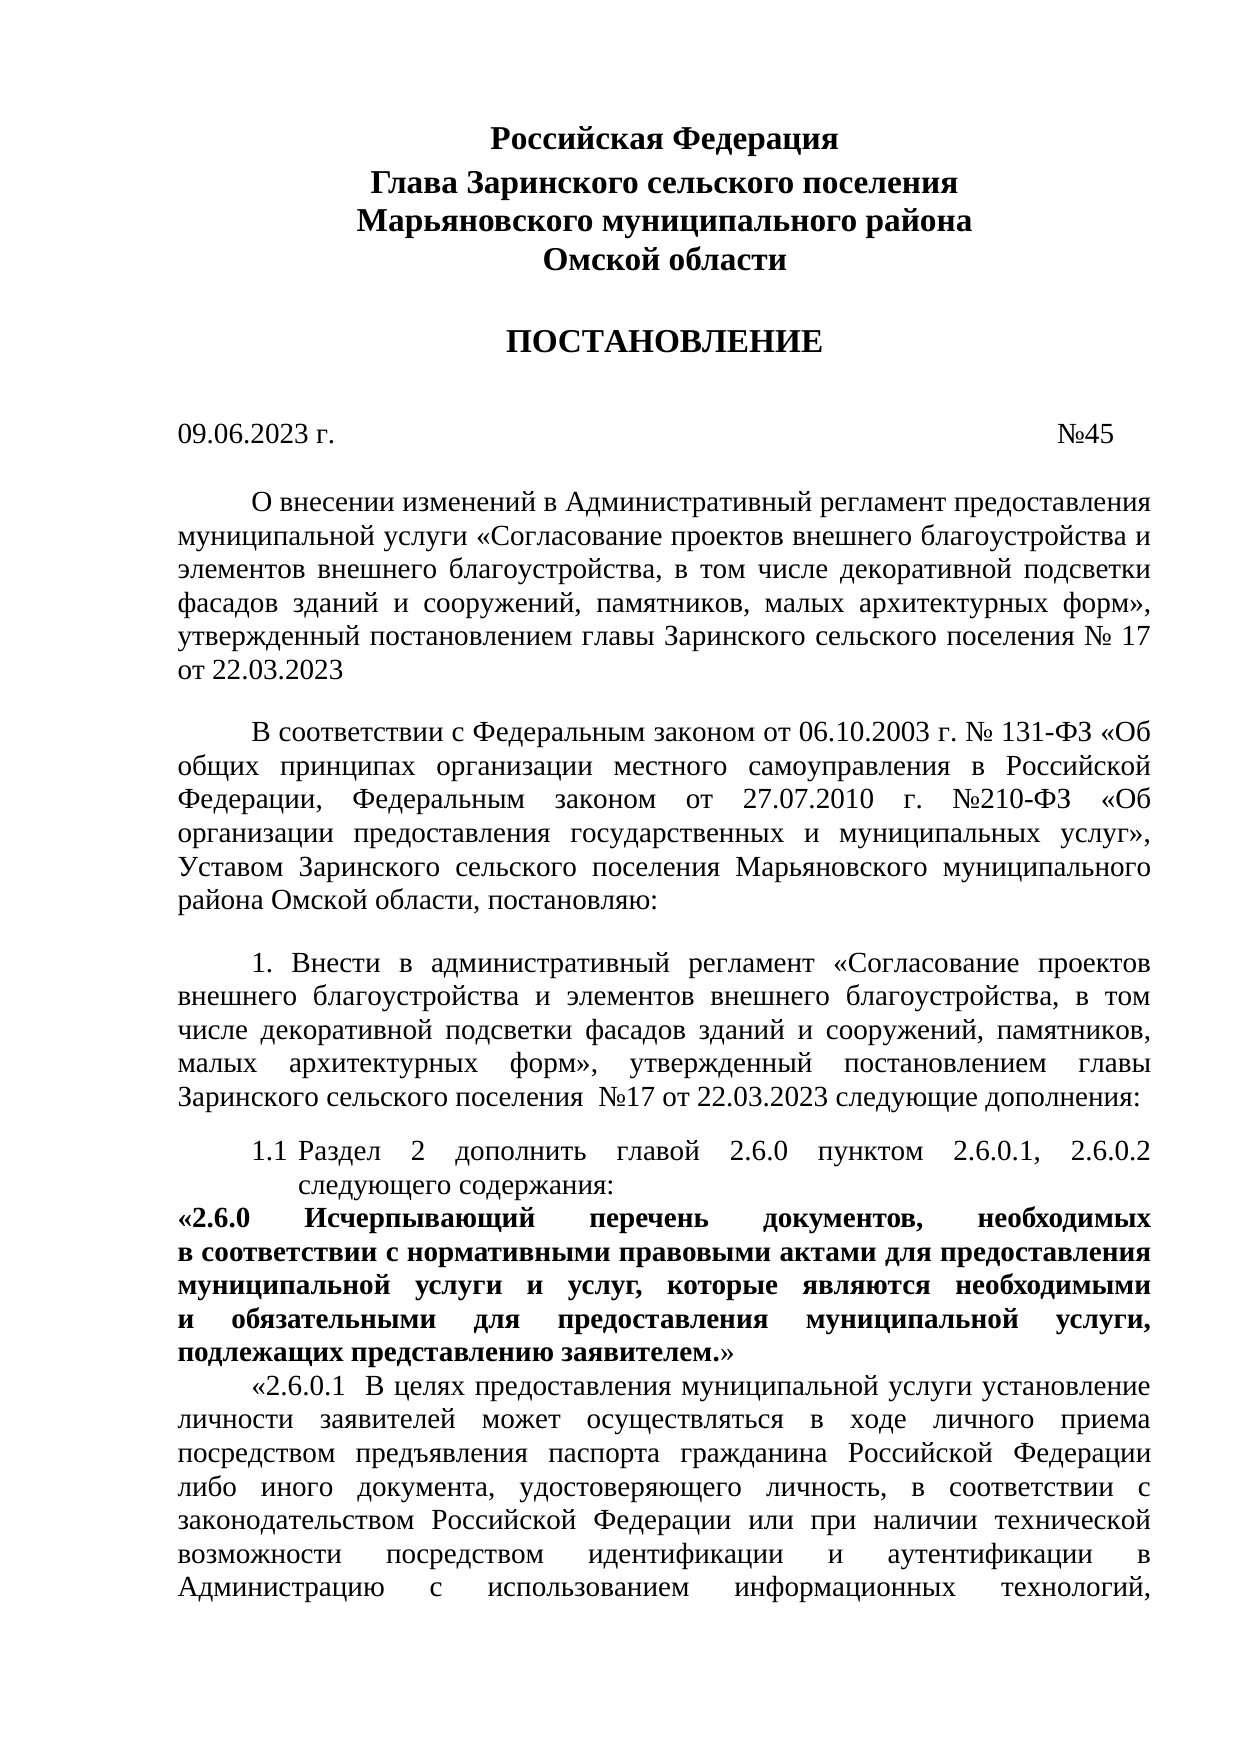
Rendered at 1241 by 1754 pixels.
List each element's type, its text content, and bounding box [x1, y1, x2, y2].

text В соответствии с Федеральным законом от 06.10.2003 г. № 131-ФЗ «Об общих принципах организации местного самоуправления в Российской Федерации, Федеральным законом от 27.07.2010 г. №210-ФЗ «Об организации предоставления государственных и муниципальных услуг», Уставом Заринского сельского поселения Марьяновского муниципального района Омской области, постановляю: [177, 714, 1152, 916]
text 1. Внести в административный регламент «Согласование проектов внешнего благоустройства и элементов внешнего благоустройства, в том числе декоративной подсветки фасадов зданий и сооружений, памятников, малых архитектурных форм», утвержденный постановлением главы Заринского сельского поселения №17 от 22.03.2023 следующие дополнения: [177, 945, 1152, 1113]
subtitle Глава Заринского сельского поселения [177, 162, 1152, 201]
subtitle Российская Федерация [177, 118, 1152, 156]
text О внесении изменений в Административный регламент предоставления муниципальной услуги «Согласование проектов внешнего благоустройства и элементов внешнего благоустройства, в том числе декоративной подсветки фасадов зданий и сооружений, памятников, малых архитектурных форм», утвержденный постановлением главы Заринского сельского поселения № 17 от 22.03.2023 [177, 484, 1152, 685]
subtitle ПОСТАНОВЛЕНИЕ [177, 321, 1152, 359]
text «2.6.0 Исчерпывающий перечень документов, необходимых в соответствии с нормативными правовыми актами для предоставления муниципальной услуги и услуг, которые являются необходимыми и обязательными для предоставления муниципальной услуги, подлежащих представлению заявителем.» [177, 1200, 1152, 1368]
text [177, 1368, 1152, 1603]
subtitle Марьяновского муниципального района [177, 201, 1152, 239]
subtitle Омской области [177, 239, 1152, 277]
list Раздел 2 дополнить главой 2.6.0 пунктом 2.6.0.1, 2.6.0.2 следующего содержания: [251, 1133, 1152, 1200]
text 09.06.2023 г. №45 [177, 416, 1152, 450]
